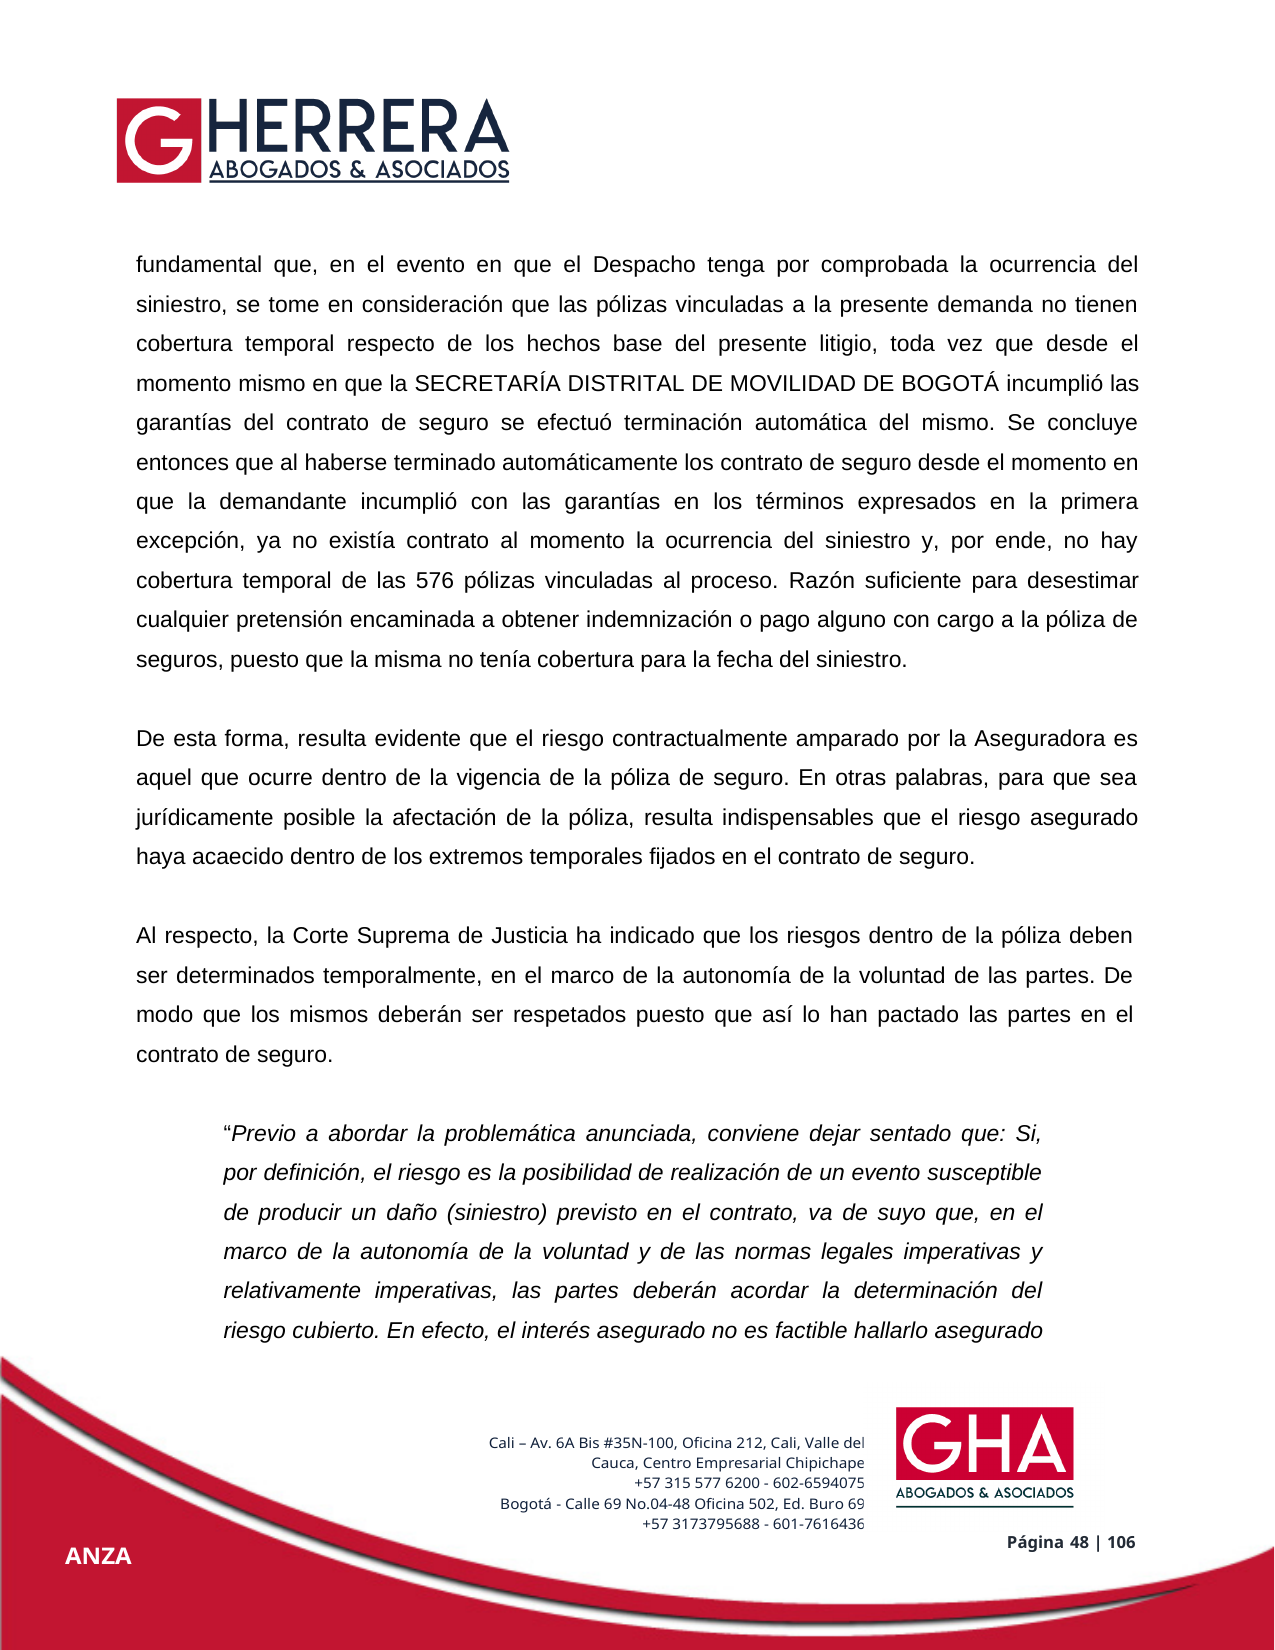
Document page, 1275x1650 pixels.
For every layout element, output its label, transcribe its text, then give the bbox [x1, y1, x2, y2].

text Al respecto, la Corte Suprema de Justicia ha indicado que los riesgos dentro de la póliza deben ser determinados temporalmente, en el marco de la autonomía de la voluntad de las partes. De modo que los mismos deberán ser respetados puesto que así lo han pactado las partes en el contrato de seguro. [136, 922, 1134, 1067]
text De esta forma, resulta evidente que el riesgo contractualmente amparado por la Aseguradora es aquel que ocurre dentro de la vigencia de la póliza de seguro. En otras palabras, para que sea jurídicamente posible la afectación de la póliza, resulta indispensables que el riesgo asegurado haya acaecido dentro de los extremos temporales fijados en el contrato de seguro. [136, 725, 1139, 869]
picture [96, 75, 529, 206]
picture [0, 1343, 1275, 1650]
